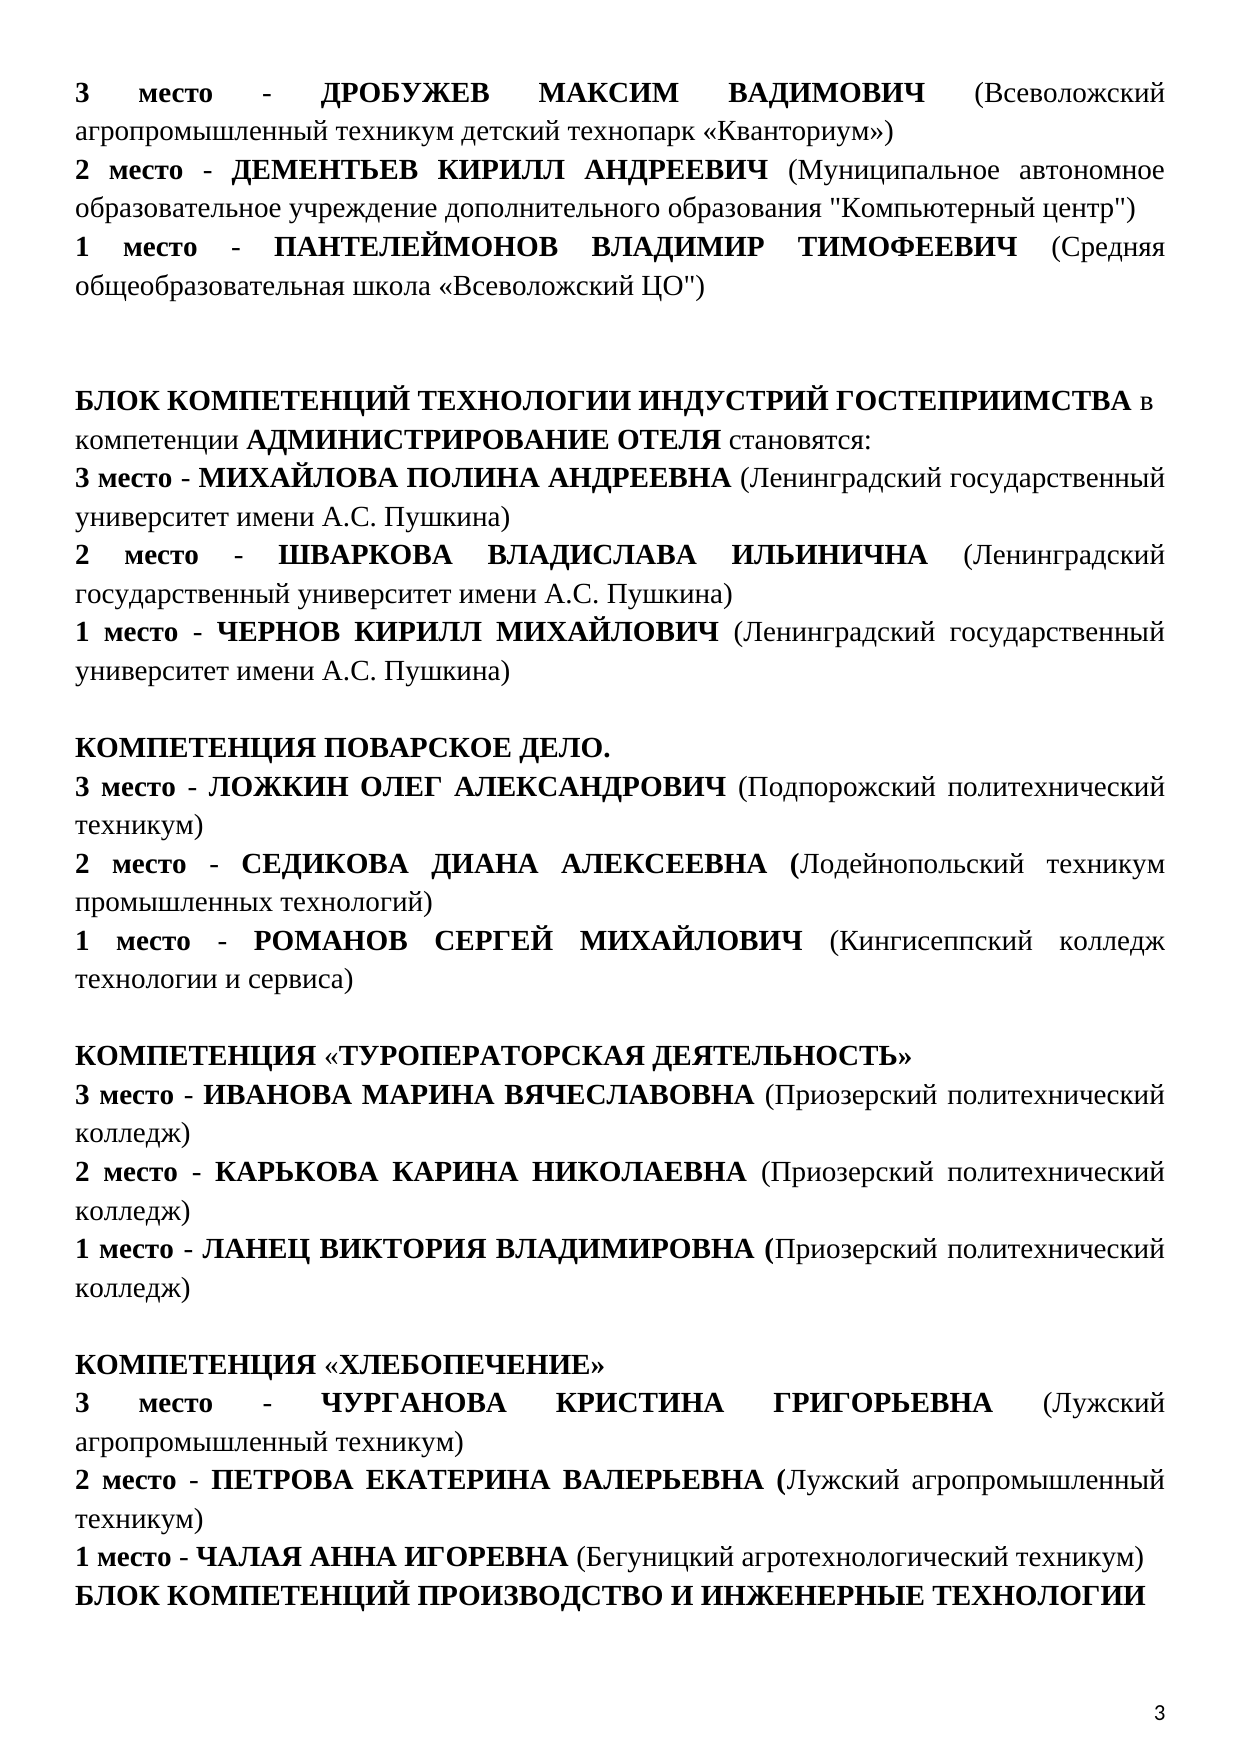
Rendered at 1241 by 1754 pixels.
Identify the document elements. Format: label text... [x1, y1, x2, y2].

text КОМПЕТЕНЦИЯ «ХЛЕБОПЕЧЕНИЕ» [75, 1347, 1165, 1380]
text 1 место - ЧЕРНОВ КИРИЛЛ МИХАЙЛОВИЧ (Ленинградский государственный университет имени А.С. Пушкина) [75, 614, 1165, 687]
text 3 место - МИХАЙЛОВА ПОЛИНА АНДРЕЕВНА (Ленинградский государственный университет имени А.С. Пушкина) [75, 460, 1165, 532]
text 3 место - ЛОЖКИН ОЛЕГ АЛЕКСАНДРОВИЧ (Подпорожский политехнический техникум) [75, 769, 1165, 841]
text 2 место - КАРЬКОВА КАРИНА НИКОЛАЕВНА (Приозерский политехнический колледж) [75, 1154, 1165, 1226]
text 1 место - РОМАНОВ СЕРГЕЙ МИХАЙЛОВИЧ (Кингисеппский колледж технологии и сервиса) [75, 923, 1165, 995]
text 2 место - ПЕТРОВА ЕКАТЕРИНА ВАЛЕРЬЕВНА (Лужский агропромышленный техникум) [75, 1462, 1165, 1534]
text 3 место - ДРОБУЖЕВ МАКСИМ ВАДИМОВИЧ (Всеволожский агропромышленный техникум детский технопарк «Кванториум») [75, 75, 1165, 147]
text 3 место - ЧУРГАНОВА КРИСТИНА ГРИГОРЬЕВНА (Лужский агропромышленный техникум) [75, 1385, 1165, 1457]
text 3 место - ИВАНОВА МАРИНА ВЯЧЕСЛАВОВНА (Приозерский политехнический колледж) [75, 1077, 1165, 1149]
text 1 место - ЛАНЕЦ ВИКТОРИЯ ВЛАДИМИРОВНА (Приозерский политехнический колледж) [75, 1231, 1165, 1303]
text 2 место - ШВАРКОВА ВЛАДИСЛАВА ИЛЬИНИЧНА (Ленинградский государственный университет имени А.С. Пушкина) [75, 537, 1165, 609]
text КОМПЕТЕНЦИЯ «ТУРОПЕРАТОРСКАЯ ДЕЯТЕЛЬНОСТЬ» [75, 1038, 1165, 1072]
text БЛОК КОМПЕТЕНЦИЙ ТЕХНОЛОГИИ ИНДУСТРИЙ ГОСТЕПРИИМСТВА в компетенции АДМИНИСТРИРОВАНИЕ ОТЕЛЯ становятся: [75, 383, 1165, 455]
text 2 место - ДЕМЕНТЬЕВ КИРИЛЛ АНДРЕЕВИЧ (Муниципальное автономное образовательное учреждение дополнительного образования "Компьютерный центр") [75, 152, 1165, 224]
text 1 место - ПАНТЕЛЕЙМОНОВ ВЛАДИМИР ТИМОФЕЕВИЧ (Средняя общеобразовательная школа «Всеволожский ЦО") [75, 229, 1165, 301]
text КОМПЕТЕНЦИЯ ПОВАРСКОЕ ДЕЛО. [75, 730, 1165, 764]
text БЛОК КОМПЕТЕНЦИЙ ПРОИЗВОДСТВО И ИНЖЕНЕРНЫЕ ТЕХНОЛОГИИ [75, 1578, 1165, 1612]
text 2 место - СЕДИКОВА ДИАНА АЛЕКСЕЕВНА (Лодейнопольский техникум промышленных технологий) [75, 846, 1165, 918]
text 1 место - ЧАЛАЯ АННА ИГОРЕВНА (Бегуницкий агротехнологический техникум) [75, 1539, 1165, 1573]
